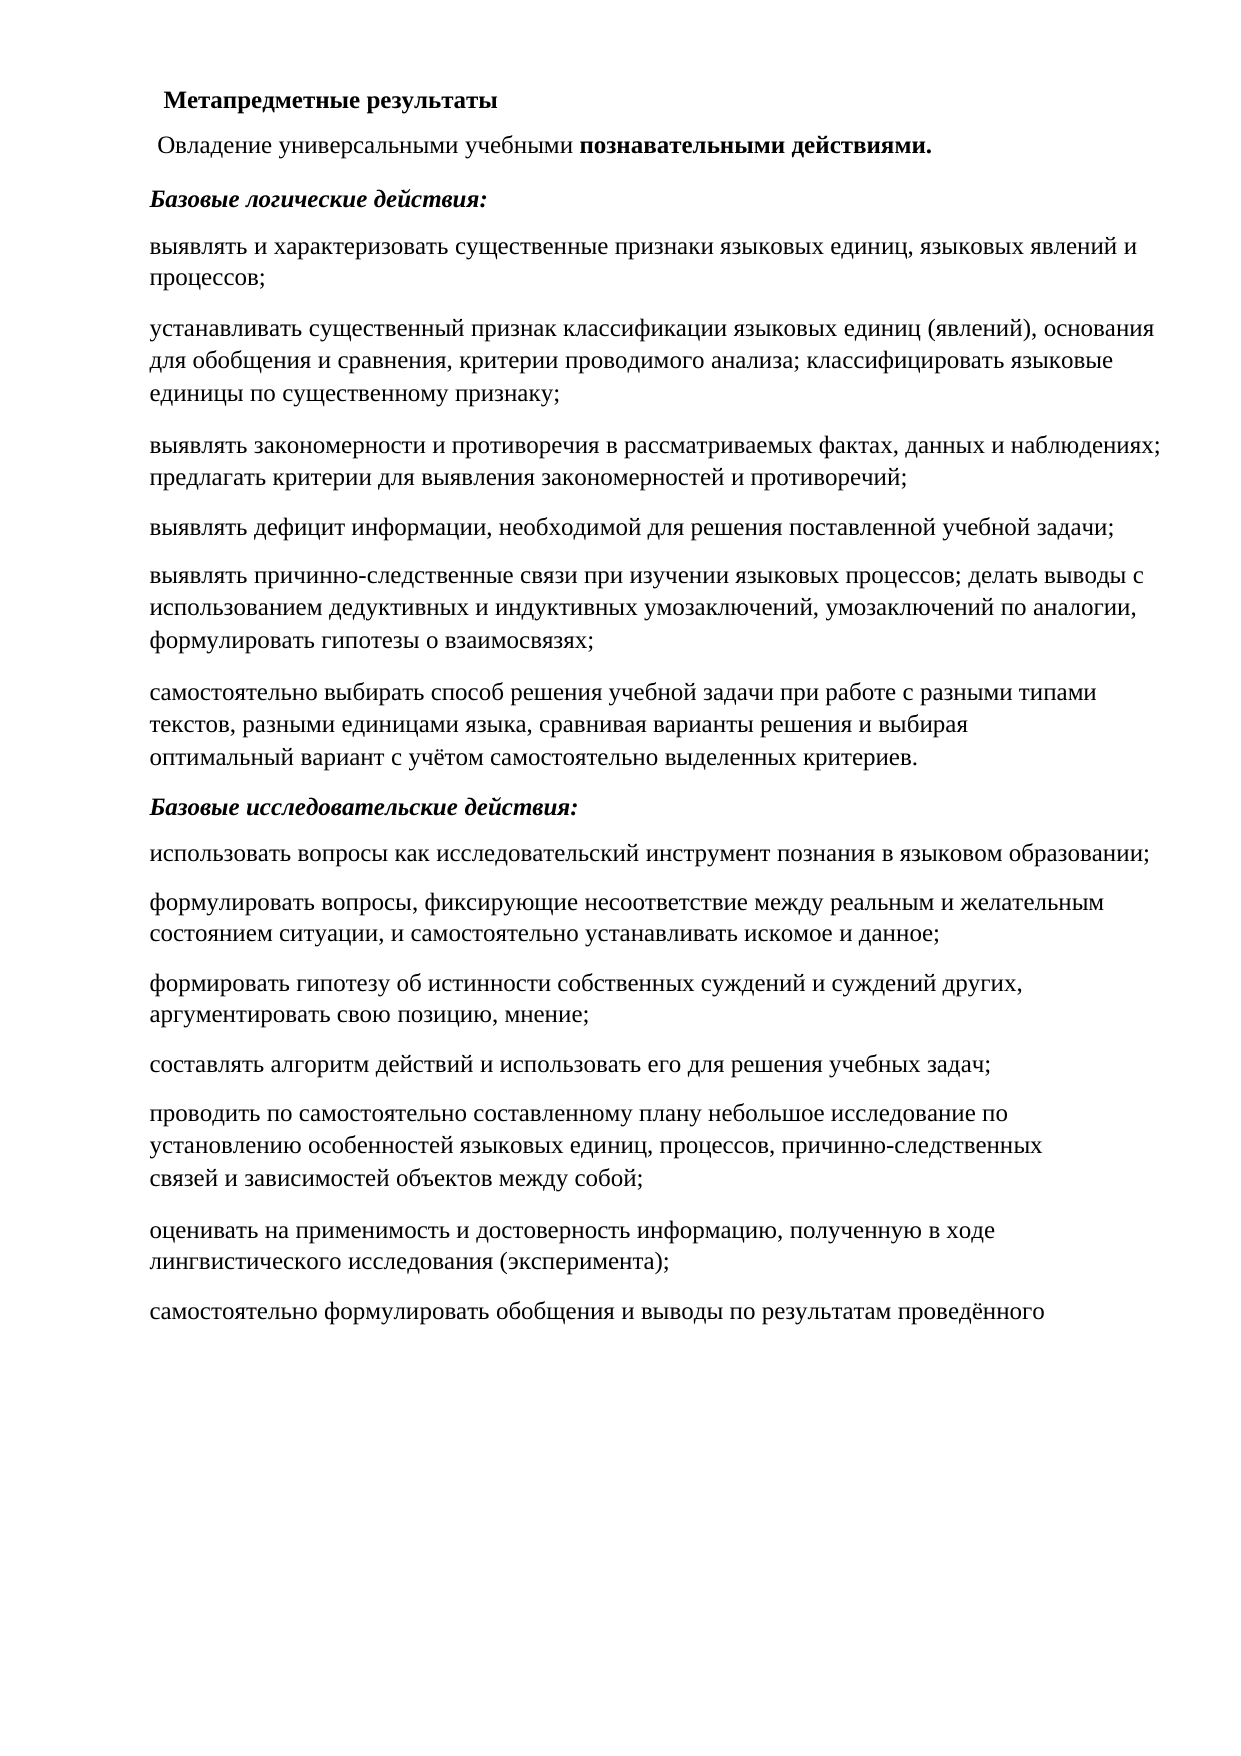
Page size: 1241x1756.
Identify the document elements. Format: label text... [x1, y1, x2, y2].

text Базовые исследовательские действия: [149, 792, 1182, 821]
list составлять алгоритм действий и использовать его для решения учебных задач; [149, 1049, 1182, 1078]
list использовать вопросы как исследовательский инструмент познания в языковом образовании; [149, 838, 1182, 867]
list выявлять дефицит информации, необходимой для решения поставленной учебной задачи; [149, 512, 1182, 540]
list выявлять причинно-следственные связи при изучении языковых процессов; делать выводы с использованием дедуктивных и индуктивных умозаключений, умозаключений по аналогии, [149, 560, 1146, 621]
text Метапредметные результаты [69, 85, 1182, 114]
text единицы по существенному признаку; [149, 378, 1182, 407]
list самостоятельно формулировать обобщения и выводы по результатам проведённого [149, 1296, 1182, 1325]
list формировать гипотезу об истинности собственных суждений и суждений других, аргументировать свою позицию, мнение; [149, 968, 1025, 1028]
list устанавливать существенный признак классификации языковых единиц (явлений), основания для обобщения и сравнения, критерии проводимого анализа; классифицировать языковые [149, 313, 1156, 374]
list проводить по самостоятельно составленному плану небольшое исследование по установлению особенностей языковых единиц, процессов, причинно-следственных связей и зависимостей объектов между собой; [149, 1098, 1103, 1191]
list самостоятельно выбирать способ решения учебной задачи при работе с разными типами текстов, разными единицами языка, сравнивая варианты решения и выбирая оптимальный вариант с учётом самостоятельно выделенных критериев. [149, 677, 1100, 770]
list формулировать вопросы, фиксирующие несоответствие между реальным и желательным состоянием ситуации, и самостоятельно устанавливать искомое и данное; [149, 887, 1106, 946]
list выявлять и характеризовать существенные признаки языковых единиц, языковых явлений и процессов; [149, 231, 1138, 291]
text формулировать гипотезы о взаимосвязях; [149, 625, 1182, 654]
text Овладение универсальными учебными познавательными действиями. [88, 130, 1182, 158]
text Базовые логические действия: [149, 184, 1182, 212]
list выявлять закономерности и противоречия в рассматриваемых фактах, данных и наблюдениях; предлагать критерии для выявления закономерностей и противоречий; [149, 430, 1163, 490]
list оценивать на применимость и достоверность информацию, полученную в ходе лингвистического исследования (эксперимента); [149, 1215, 997, 1275]
